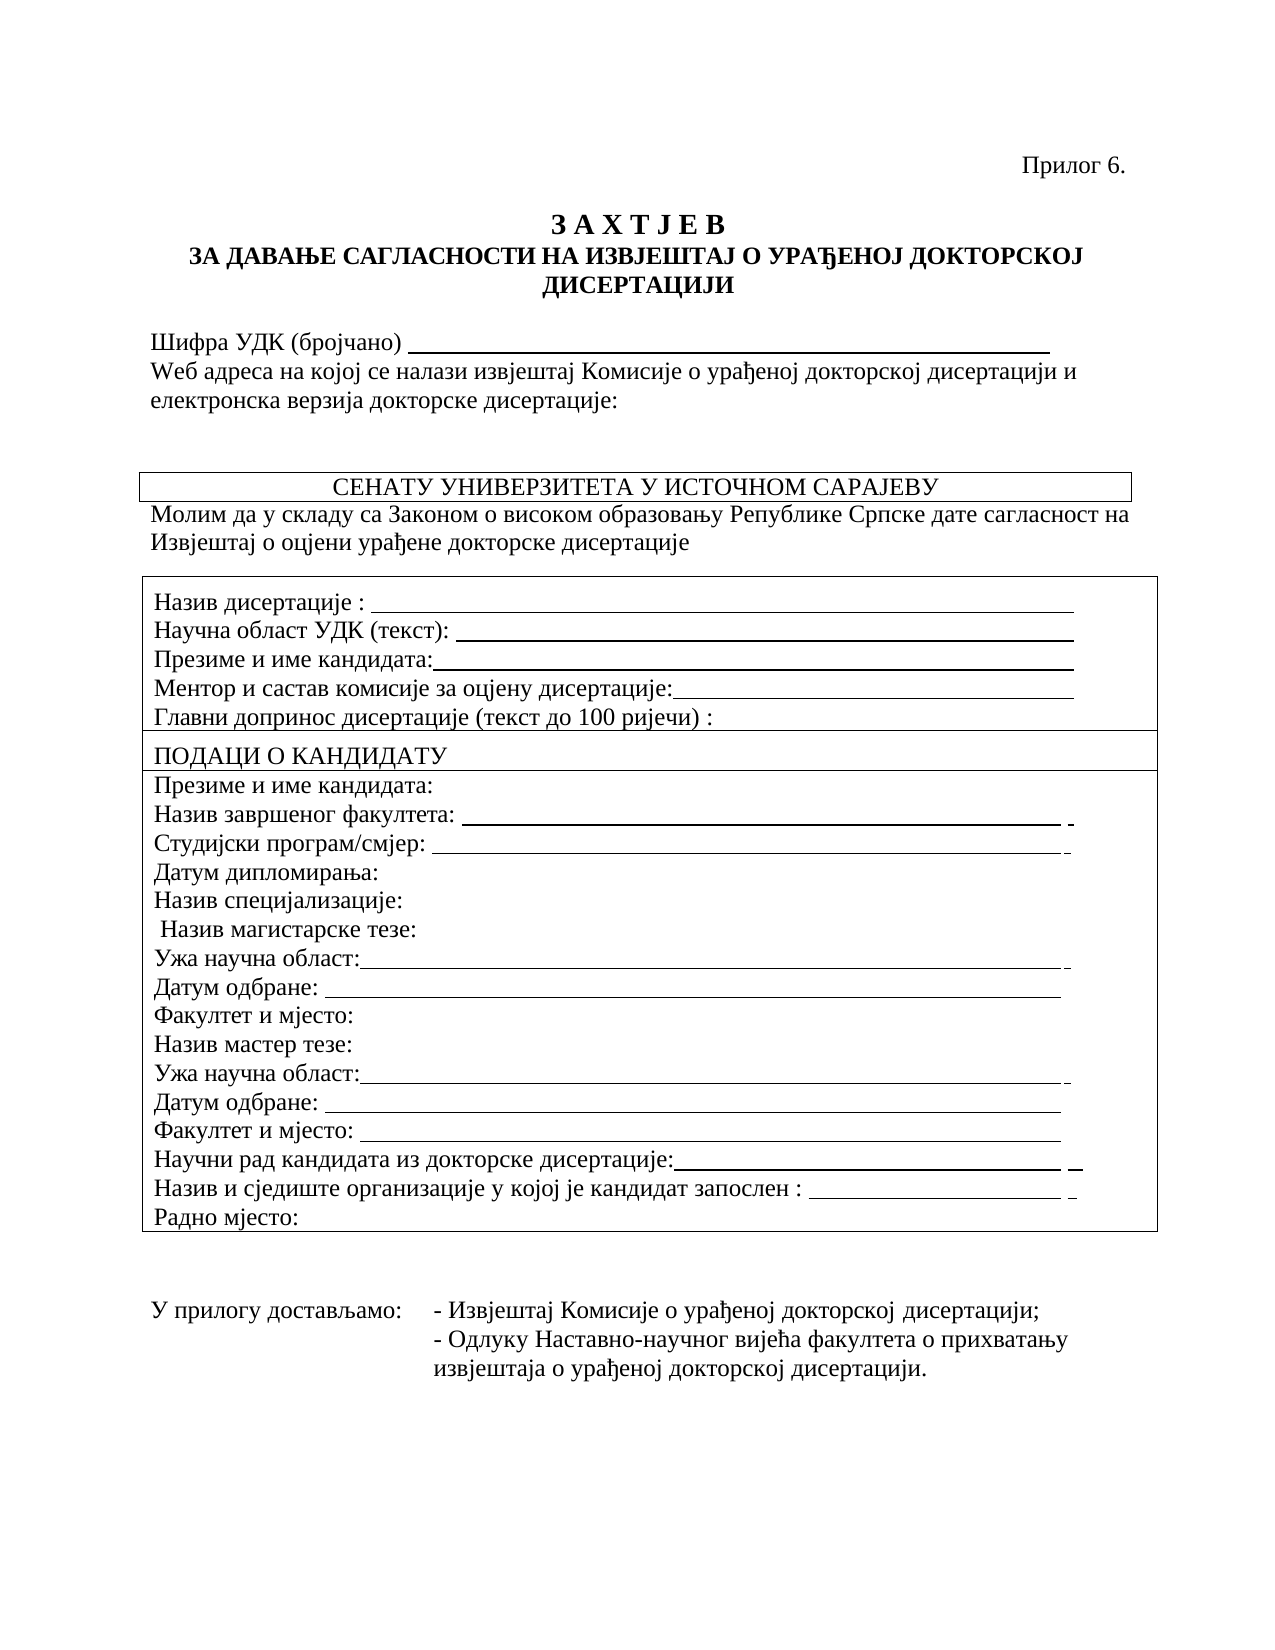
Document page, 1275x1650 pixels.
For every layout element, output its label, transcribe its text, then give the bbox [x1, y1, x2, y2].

table_cell ПОДАЦИ О КАНДИДАТУ [143, 731, 1157, 769]
table_cell Презиме и име кандидата: Назив завршеног факултета: Студијски програм/смјер: Датум дипломирања: Назив специјализације: Назив магистарске тезе: Ужа научна област: Датум одбране: Факултет и мјесто: Назив мастер тезе: Ужа научна област: Датум одбране: Факултет и мјесто: Научни рад кандидата из докторске дисертације: Назив и сједиште организације у којој је кандидат запослен : Радно мјесто: [143, 771, 1157, 1231]
text - Одлуку Наставно-научног вијећа факултета о прихватању извјештаја о урађеној докторској дисертацији. [433, 1324, 1146, 1381]
text Wеб адреса на којој се налази извјештај Комисије о урађеној докторској дисертацији и електронска верзија докторске дисертације: [150, 356, 1146, 413]
text Молим да у складу са Законом о високом образовању Републике Српске дате сагласност на [150, 467, 1146, 527]
text Шифра УДК (бројчано) [150, 327, 1146, 356]
text У прилогу достављамо: - Извјештај Комисије о урађеној докторској дисертацији; [150, 1295, 1146, 1324]
subtitle З А Х Т Ј Е В [127, 207, 725, 241]
subtitle ЗА ДАВАЊЕ САГЛАСНОСТИ НА ИЗВЈЕШТАЈ О УРАЂЕНОЈ ДОКТОРСКОЈ ДИСЕРТАЦИЈИ [189, 241, 1146, 298]
text Прилог 6. [729, 150, 1126, 179]
text Извјештај о оцјени урађене докторске дисертације [150, 527, 1146, 556]
table_header Назив дисертације : Научна област УДК (текст): Презиме и име кандидата: Ментор и састав комисије за оцјену дисертације: Главни допринос дисертације (текст до 100 ријечи) : [143, 577, 1157, 730]
